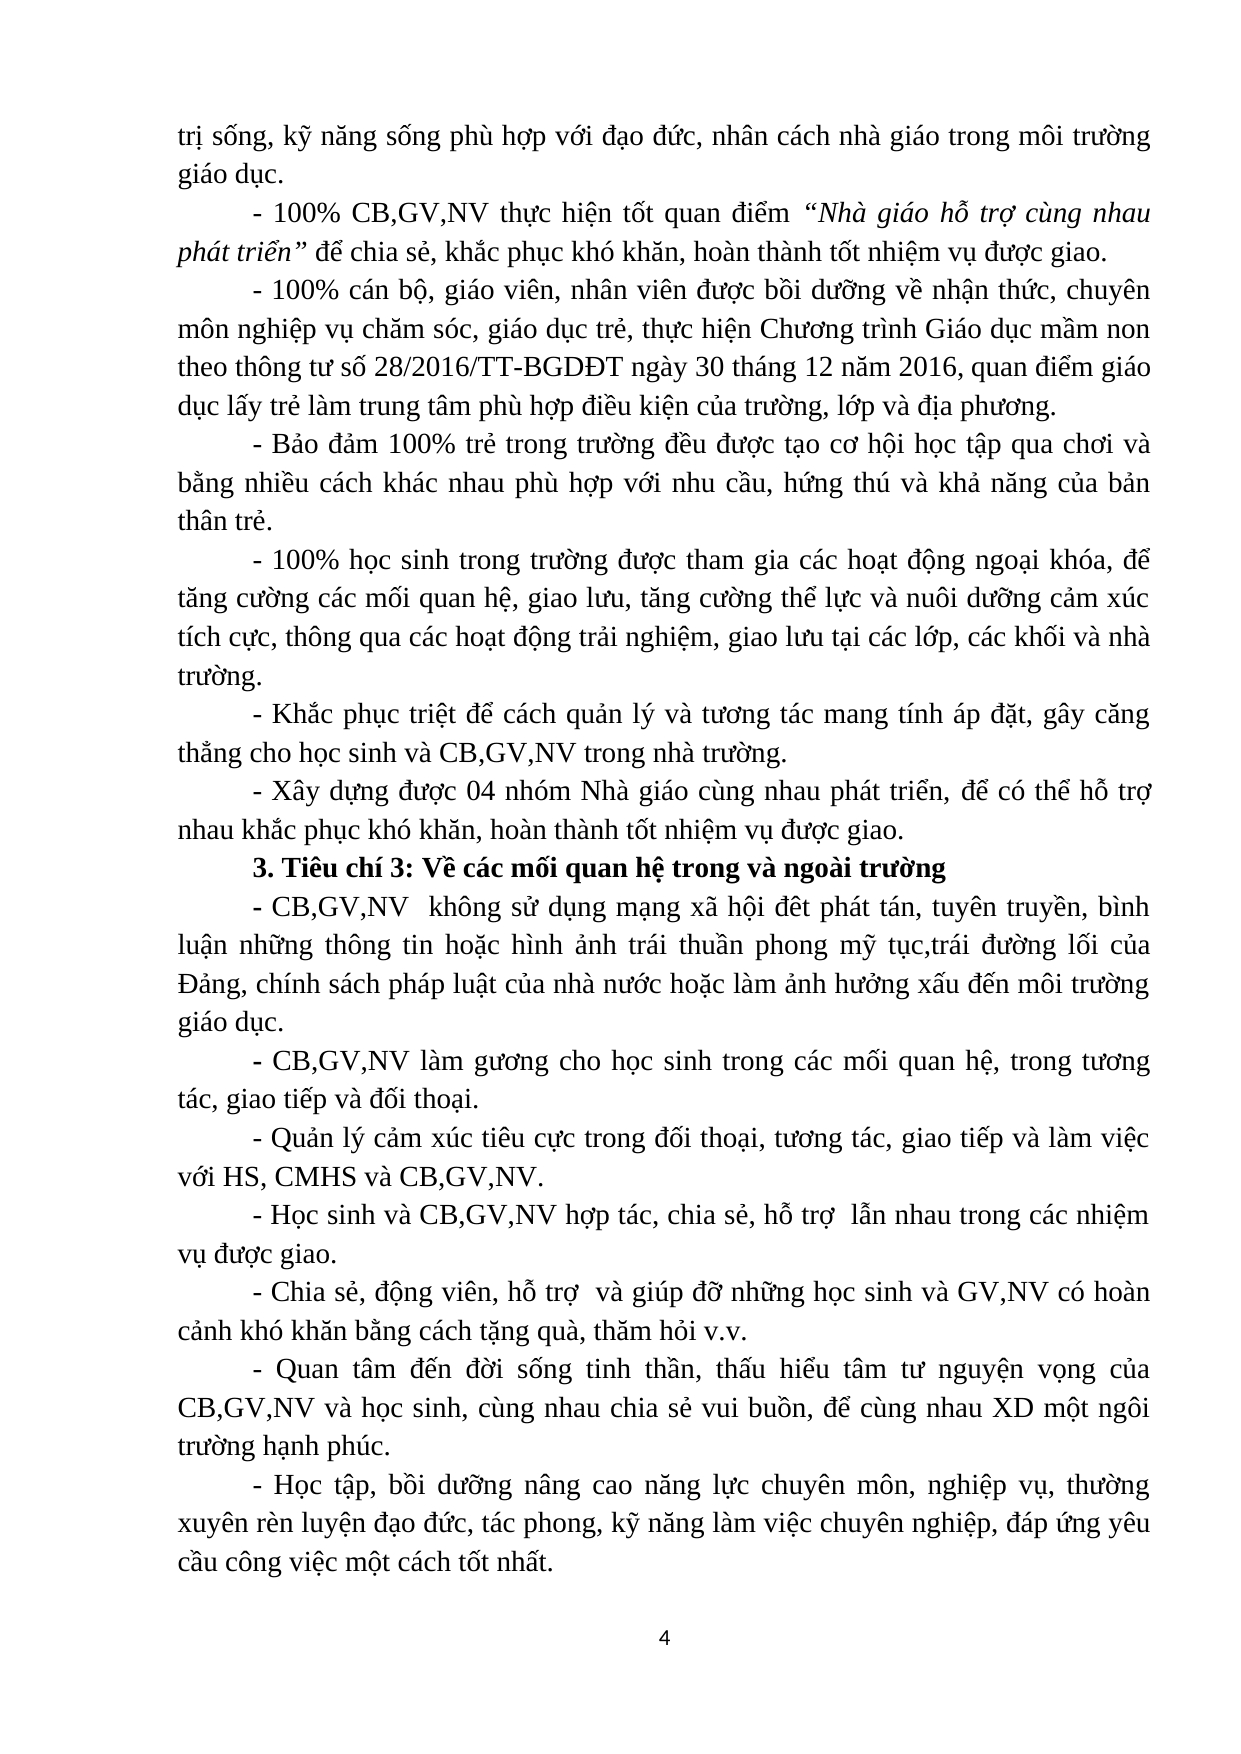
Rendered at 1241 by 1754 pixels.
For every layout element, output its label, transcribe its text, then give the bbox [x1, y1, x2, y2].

text - Khắc phục triệt để cách quản lý và tương tác mang tính áp đặt, gây căng thẳng cho học sinh và CB,GV,NV trong nhà trường. [177, 696, 1152, 768]
text - Quan tâm đến đời sống tinh thần, thấu hiểu tâm tư nguyện vọng của CB,GV,NV và học sinh, cùng nhau chia sẻ vui buồn, để cùng nhau XD một ngôi trường hạnh phúc. [177, 1351, 1152, 1462]
text - CB,GV,NV không sử dụng mạng xã hội đêt phát tán, tuyên truyền, bình luận những thông tin hoặc hình ảnh trái thuần phong mỹ tục,trái đường lối của Đảng, chính sách pháp luật của nhà nước hoặc làm ảnh hưởng xấu đến môi trường giáo dục. [177, 889, 1152, 1038]
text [177, 118, 1152, 190]
text - Học sinh và CB,GV,NV hợp tác, chia sẻ, hỗ trợ lẫn nhau trong các nhiệm vụ được giao. [177, 1197, 1152, 1269]
text - Học tập, bồi dưỡng nâng cao năng lực chuyên môn, nghiệp vụ, thường xuyên rèn luyện đạo đức, tác phong, kỹ năng làm việc chuyên nghiệp, đáp ứng yêu cầu công việc một cách tốt nhất. [177, 1467, 1152, 1578]
text - Xây dựng được 04 nhóm Nhà giáo cùng nhau phát triển, để có thể hỗ trợ nhau khắc phục khó khăn, hoàn thành tốt nhiệm vụ được giao. [177, 773, 1152, 845]
text - CB,GV,NV làm gương cho học sinh trong các mối quan hệ, trong tương tác, giao tiếp và đối thoại. [177, 1043, 1152, 1115]
text 3. Tiêu chí 3: Về các mối quan hệ trong và ngoài trường [177, 850, 1152, 884]
text - Bảo đảm 100% trẻ trong trường đều được tạo cơ hội học tập qua chơi và bằng nhiều cách khác nhau phù hợp với nhu cầu, hứng thú và khả năng của bản thân trẻ. [177, 426, 1152, 537]
text - 100% cán bộ, giáo viên, nhân viên được bồi dưỡng về nhận thức, chuyên môn nghiệp vụ chăm sóc, giáo dục trẻ, thực hiện Chương trình Giáo dục mầm non theo thông tư số 28/2016/TT-BGDĐT ngày 30 tháng 12 năm 2016, quan điểm giáo dục lấy trẻ làm trung tâm phù hợp điều kiện của trường, lớp và địa phương. [177, 272, 1152, 421]
text - Quản lý cảm xúc tiêu cực trong đối thoại, tương tác, giao tiếp và làm việc với HS, CMHS và CB,GV,NV. [177, 1120, 1152, 1192]
text - 100% CB,GV,NV thực hiện tốt quan điểm “Nhà giáo hỗ trợ cùng nhau phát triển” để chia sẻ, khắc phục khó khăn, hoàn thành tốt nhiệm vụ được giao. [177, 195, 1152, 267]
text - Chia sẻ, động viên, hỗ trợ và giúp đỡ những học sinh và GV,NV có hoàn cảnh khó khăn bằng cách tặng quà, thăm hỏi v.v. [177, 1274, 1152, 1346]
text - 100% học sinh trong trường được tham gia các hoạt động ngoại khóa, để tăng cường các mối quan hệ, giao lưu, tăng cường thể lực và nuôi dưỡng cảm xúc tích cực, thông qua các hoạt động trải nghiệm, giao lưu tại các lớp, các khối và nhà trường. [177, 542, 1152, 691]
